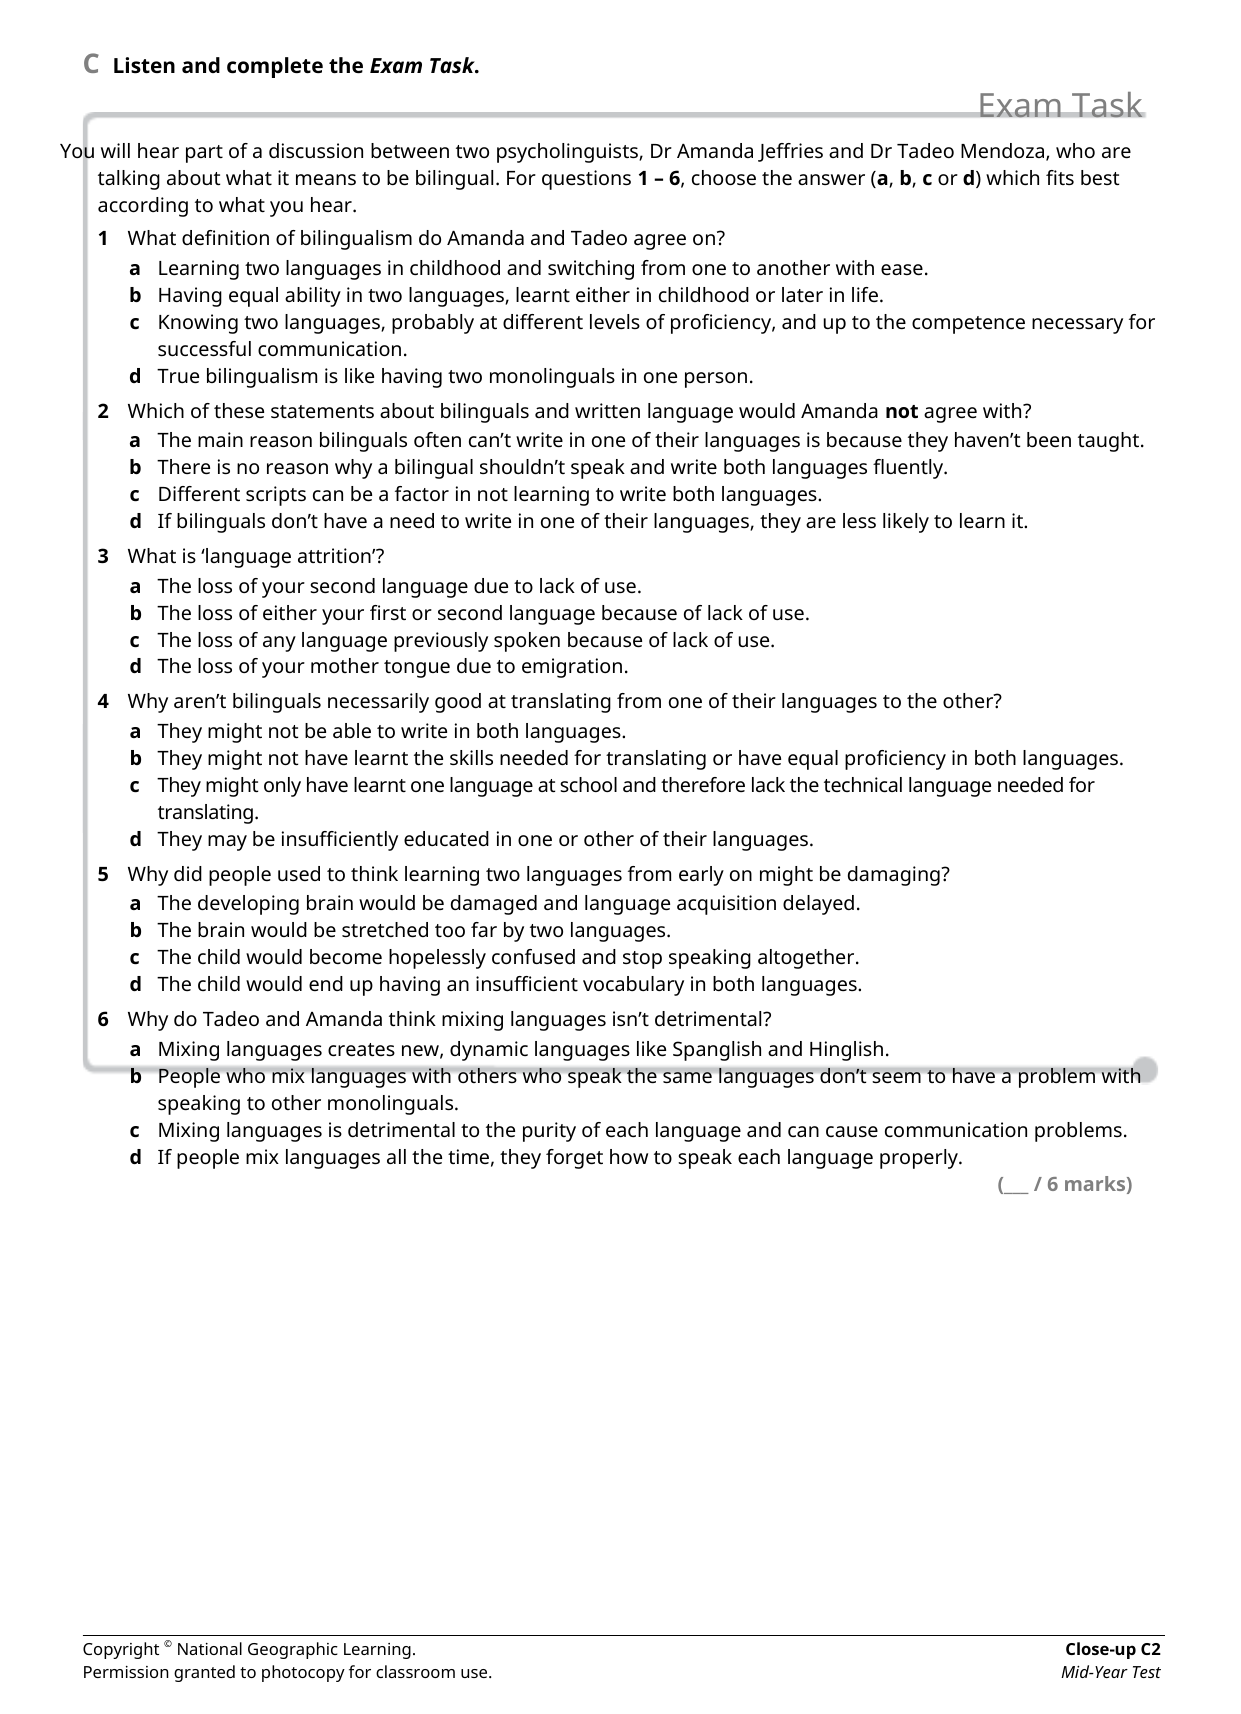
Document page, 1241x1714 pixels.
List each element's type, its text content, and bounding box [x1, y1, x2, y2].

text a Learning two languages in childhood and switching from one to another with ease. [129, 254, 1165, 281]
text b People who mix languages with others who speak the same languages don’t seem to have a problem with speaking to other monolinguals. [129, 1062, 1165, 1116]
text C Listen and complete the Exam Task. [82, 45, 1165, 82]
text d They may be insufficiently educated in one or other of their languages. [129, 825, 1165, 852]
text 2 Which of these statements about bilinguals and written language would Amanda not agree with? [97, 401, 1165, 422]
text (___ / 6 marks) [129, 1170, 1165, 1197]
text 3 What is ‘language attrition’? [97, 547, 1165, 568]
text 4 Why aren’t bilinguals necessarily good at translating from one of their languages to the other? [97, 692, 1165, 713]
text You will hear part of a discussion between two psycholinguists, Dr Amanda Jeffries and Dr Tadeo Mendoza, who are talking about what it means to be bilingual. For questions 1 – 6, choose the answer (a, b, c or d) which fits best according to what you hear. [60, 138, 1165, 219]
text d The loss of your mother tongue due to emigration. [129, 653, 1165, 680]
text c The loss of any language previously spoken because of lack of use. [129, 626, 1165, 653]
text b The brain would be stretched too far by two languages. [129, 917, 1165, 944]
text d If people mix languages all the time, they forget how to speak each language properly. [129, 1143, 1165, 1170]
text c They might only have learnt one language at school and therefore lack the technical language needed for translating. [129, 771, 1165, 825]
text c Knowing two languages, probably at different levels of proficiency, and up to the competence necessary for successful communication. [129, 308, 1165, 362]
text d If bilinguals don’t have a need to write in one of their languages, they are less likely to learn it. [129, 507, 1165, 534]
text a Mixing languages creates new, dynamic languages like Spanglish and Hinglish. [129, 1035, 1165, 1062]
text a The main reason bilinguals often can’t write in one of their languages is because they haven’t been taught. [129, 426, 1165, 453]
text d True bilingualism is like having two monolinguals in one person. [129, 362, 1165, 389]
text d The child would end up having an insufficient vocabulary in both languages. [129, 971, 1165, 998]
picture [82, 112, 1159, 138]
text a The developing brain would be damaged and language acquisition delayed. [129, 890, 1165, 917]
text b Having equal ability in two languages, learnt either in childhood or later in life. [129, 281, 1165, 308]
text a They might not be able to write in both languages. [129, 717, 1165, 744]
text c Mixing languages is detrimental to the purity of each language and can cause communication problems. [129, 1116, 1165, 1143]
text c Different scripts can be a factor in not learning to write both languages. [129, 480, 1165, 507]
text b They might not have learnt the skills needed for translating or have equal proficiency in both languages. [129, 744, 1165, 771]
text 1 What definition of bilingualism do Amanda and Tadeo agree on? [97, 229, 1165, 250]
text b The loss of either your first or second language because of lack of use. [129, 599, 1165, 626]
text b There is no reason why a bilingual shouldn’t speak and write both languages fluently. [129, 453, 1165, 480]
picture [82, 219, 1159, 1085]
text a The loss of your second language due to lack of use. [129, 572, 1165, 599]
text 6 Why do Tadeo and Amanda think mixing languages isn’t detrimental? [97, 1010, 1165, 1031]
text 5 Why did people used to think learning two languages from early on might be damaging? [97, 865, 1165, 886]
text c The child would become hopelessly confused and stop speaking altogether. [129, 944, 1165, 971]
text Exam Task [120, 82, 1143, 127]
